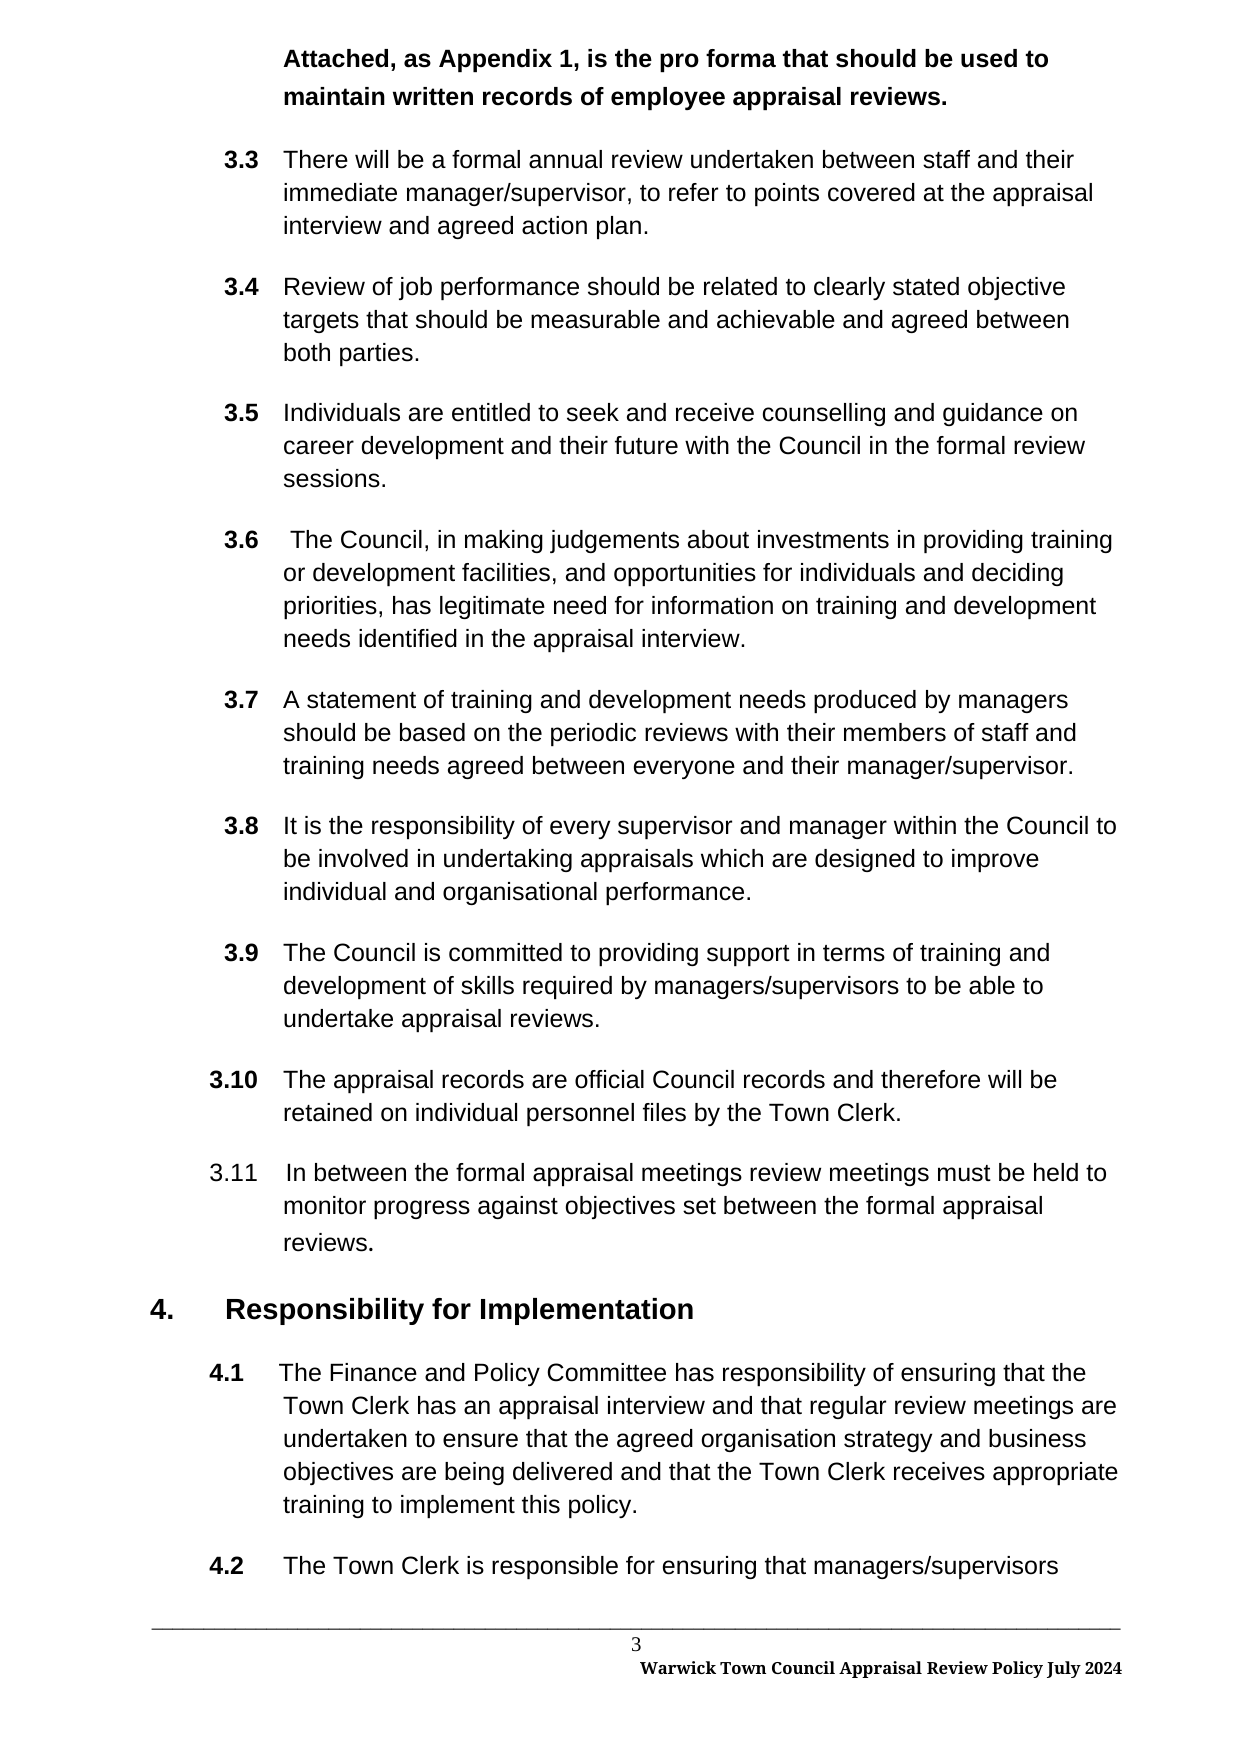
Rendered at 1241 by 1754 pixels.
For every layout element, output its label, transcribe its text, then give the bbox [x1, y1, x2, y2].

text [224, 44, 1122, 112]
text 4.1 The Finance and Policy Committee has responsibility of ensuring that the Town Clerk has an appraisal interview and that regular review meetings are undertaken to ensure that the agreed organisation strategy and business objectives are being delivered and that the Town Clerk receives appropriate training to implement this policy. [209, 1358, 1122, 1519]
text 3.9 The Council is committed to providing support in terms of training and development of skills required by managers/supervisors to be able to undertake appraisal reviews. [224, 938, 1122, 1033]
text 3.11 In between the formal appraisal meetings review meetings must be held to monitor progress against objectives set between the formal appraisal reviews. [209, 1158, 1122, 1259]
text 3.10 The appraisal records are official Council records and therefore will be retained on individual personnel files by the Town Clerk. [209, 1064, 1122, 1126]
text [209, 1551, 1122, 1579]
text 3.6 The Council, in making judgements about investments in providing training or development facilities, and opportunities for individuals and deciding priorities, has legitimate need for information on training and development needs identified in the appraisal interview. [224, 525, 1122, 653]
text 3.5 Individuals are entitled to seek and receive counselling and guidance on career development and their future with the Council in the formal review sessions. [224, 398, 1122, 493]
text 3.4 Review of job performance should be related to clearly stated objective targets that should be measurable and achievable and agreed between both parties. [224, 272, 1122, 366]
text 3.3 There will be a formal annual review undertaken between staff and their immediate manager/supervisor, to refer to points covered at the appraisal interview and agreed action plan. [224, 145, 1122, 240]
text 3.8 It is the responsibility of every supervisor and manager within the Council to be involved in undertaking appraisals which are designed to improve individual and organisational performance. [224, 811, 1122, 906]
text 3.7 A statement of training and development needs produced by managers should be based on the periodic reviews with their members of staff and training needs agreed between everyone and their manager/supervisor. [224, 684, 1122, 779]
text 4. Responsibility for Implementation [150, 1292, 1122, 1325]
